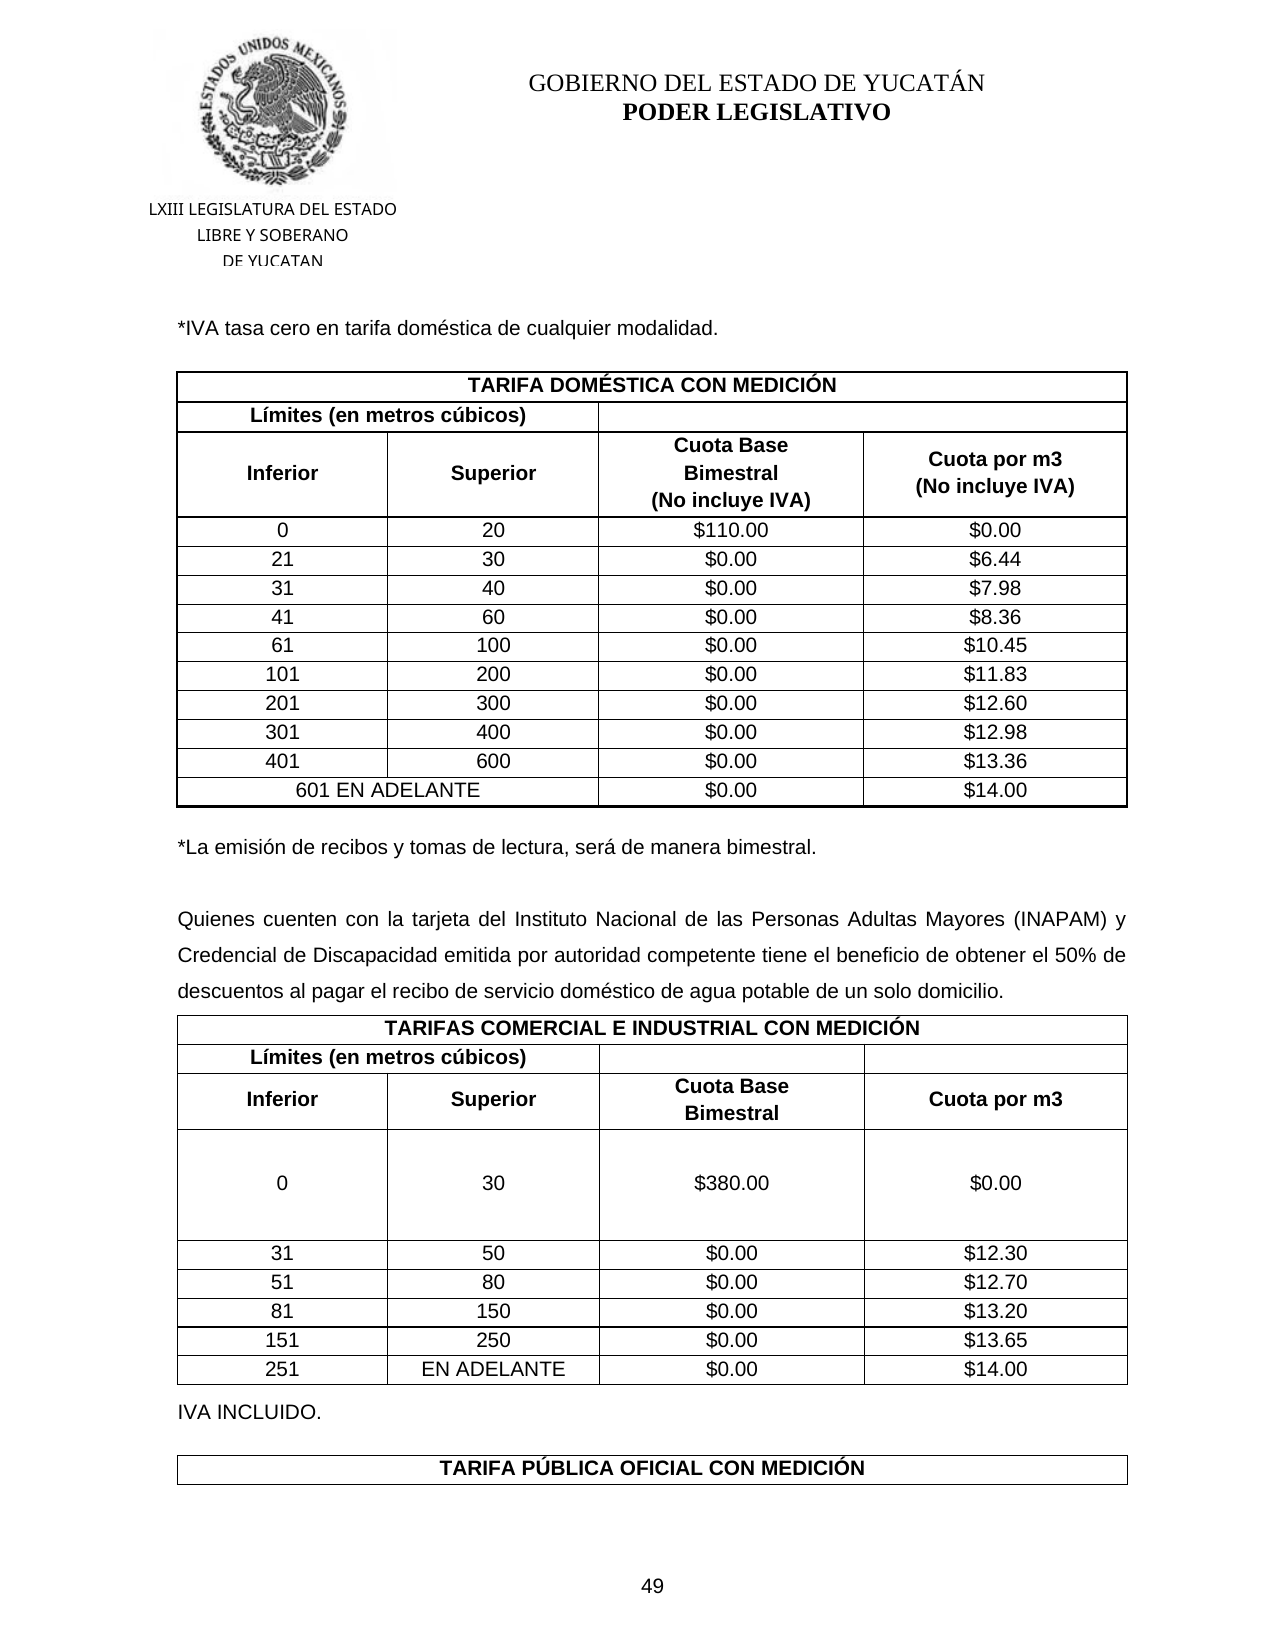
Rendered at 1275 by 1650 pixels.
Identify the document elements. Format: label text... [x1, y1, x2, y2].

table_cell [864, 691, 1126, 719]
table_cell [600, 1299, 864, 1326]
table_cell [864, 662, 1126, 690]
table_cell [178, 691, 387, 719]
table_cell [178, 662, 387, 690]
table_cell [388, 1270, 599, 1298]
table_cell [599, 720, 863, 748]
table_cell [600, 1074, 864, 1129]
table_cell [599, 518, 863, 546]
text *IVA tasa cero en tarifa doméstica de cualquier modalidad. [177, 316, 1127, 340]
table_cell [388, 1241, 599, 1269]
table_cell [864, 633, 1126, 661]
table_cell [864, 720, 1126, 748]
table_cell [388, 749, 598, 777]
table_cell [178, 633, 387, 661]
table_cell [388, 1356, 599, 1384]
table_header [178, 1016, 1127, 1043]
text Quienes cuenten con la tarjeta del Instituto Nacional de las Personas Adultas Mayores (INAPAM) y Credencial de Discapacidad emitida por autoridad competente tiene el beneficio de obtener el 50% de descuentos al pagar el recibo de servicio doméstico de agua potable de un solo domicilio. [177, 907, 1127, 1003]
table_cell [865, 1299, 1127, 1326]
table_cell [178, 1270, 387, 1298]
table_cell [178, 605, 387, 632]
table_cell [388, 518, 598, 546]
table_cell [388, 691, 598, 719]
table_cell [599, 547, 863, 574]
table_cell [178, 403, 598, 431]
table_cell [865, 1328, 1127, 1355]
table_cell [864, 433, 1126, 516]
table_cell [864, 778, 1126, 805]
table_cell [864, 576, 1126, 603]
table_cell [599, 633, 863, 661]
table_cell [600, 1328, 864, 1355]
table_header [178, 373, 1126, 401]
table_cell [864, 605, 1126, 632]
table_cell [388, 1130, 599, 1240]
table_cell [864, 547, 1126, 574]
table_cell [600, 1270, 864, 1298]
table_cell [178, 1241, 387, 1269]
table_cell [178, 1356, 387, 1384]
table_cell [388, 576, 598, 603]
picture [153, 29, 397, 200]
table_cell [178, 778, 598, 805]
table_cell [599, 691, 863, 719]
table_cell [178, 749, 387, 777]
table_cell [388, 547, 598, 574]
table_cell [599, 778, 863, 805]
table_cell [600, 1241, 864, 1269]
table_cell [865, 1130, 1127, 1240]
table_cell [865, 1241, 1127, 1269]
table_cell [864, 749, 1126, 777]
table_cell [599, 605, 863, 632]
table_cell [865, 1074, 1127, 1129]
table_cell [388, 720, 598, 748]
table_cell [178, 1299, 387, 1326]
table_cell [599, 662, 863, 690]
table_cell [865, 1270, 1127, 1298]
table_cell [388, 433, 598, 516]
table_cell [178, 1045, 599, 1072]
text *La emisión de recibos y tomas de lectura, será de manera bimestral. [177, 835, 1127, 859]
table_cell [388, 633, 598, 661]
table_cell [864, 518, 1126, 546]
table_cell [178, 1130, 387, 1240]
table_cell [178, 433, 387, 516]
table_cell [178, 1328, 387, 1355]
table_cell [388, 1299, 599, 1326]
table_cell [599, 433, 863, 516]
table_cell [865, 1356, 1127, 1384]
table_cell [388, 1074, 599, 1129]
text IVA INCLUIDO. [177, 1400, 1127, 1424]
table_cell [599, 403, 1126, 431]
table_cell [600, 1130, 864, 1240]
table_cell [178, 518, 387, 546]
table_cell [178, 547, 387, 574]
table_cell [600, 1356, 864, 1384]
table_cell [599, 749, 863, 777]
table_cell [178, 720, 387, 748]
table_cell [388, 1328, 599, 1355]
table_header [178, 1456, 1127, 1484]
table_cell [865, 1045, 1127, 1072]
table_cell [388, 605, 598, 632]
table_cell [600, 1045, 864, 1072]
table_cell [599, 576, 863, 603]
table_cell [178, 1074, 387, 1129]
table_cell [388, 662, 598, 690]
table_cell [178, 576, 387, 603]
